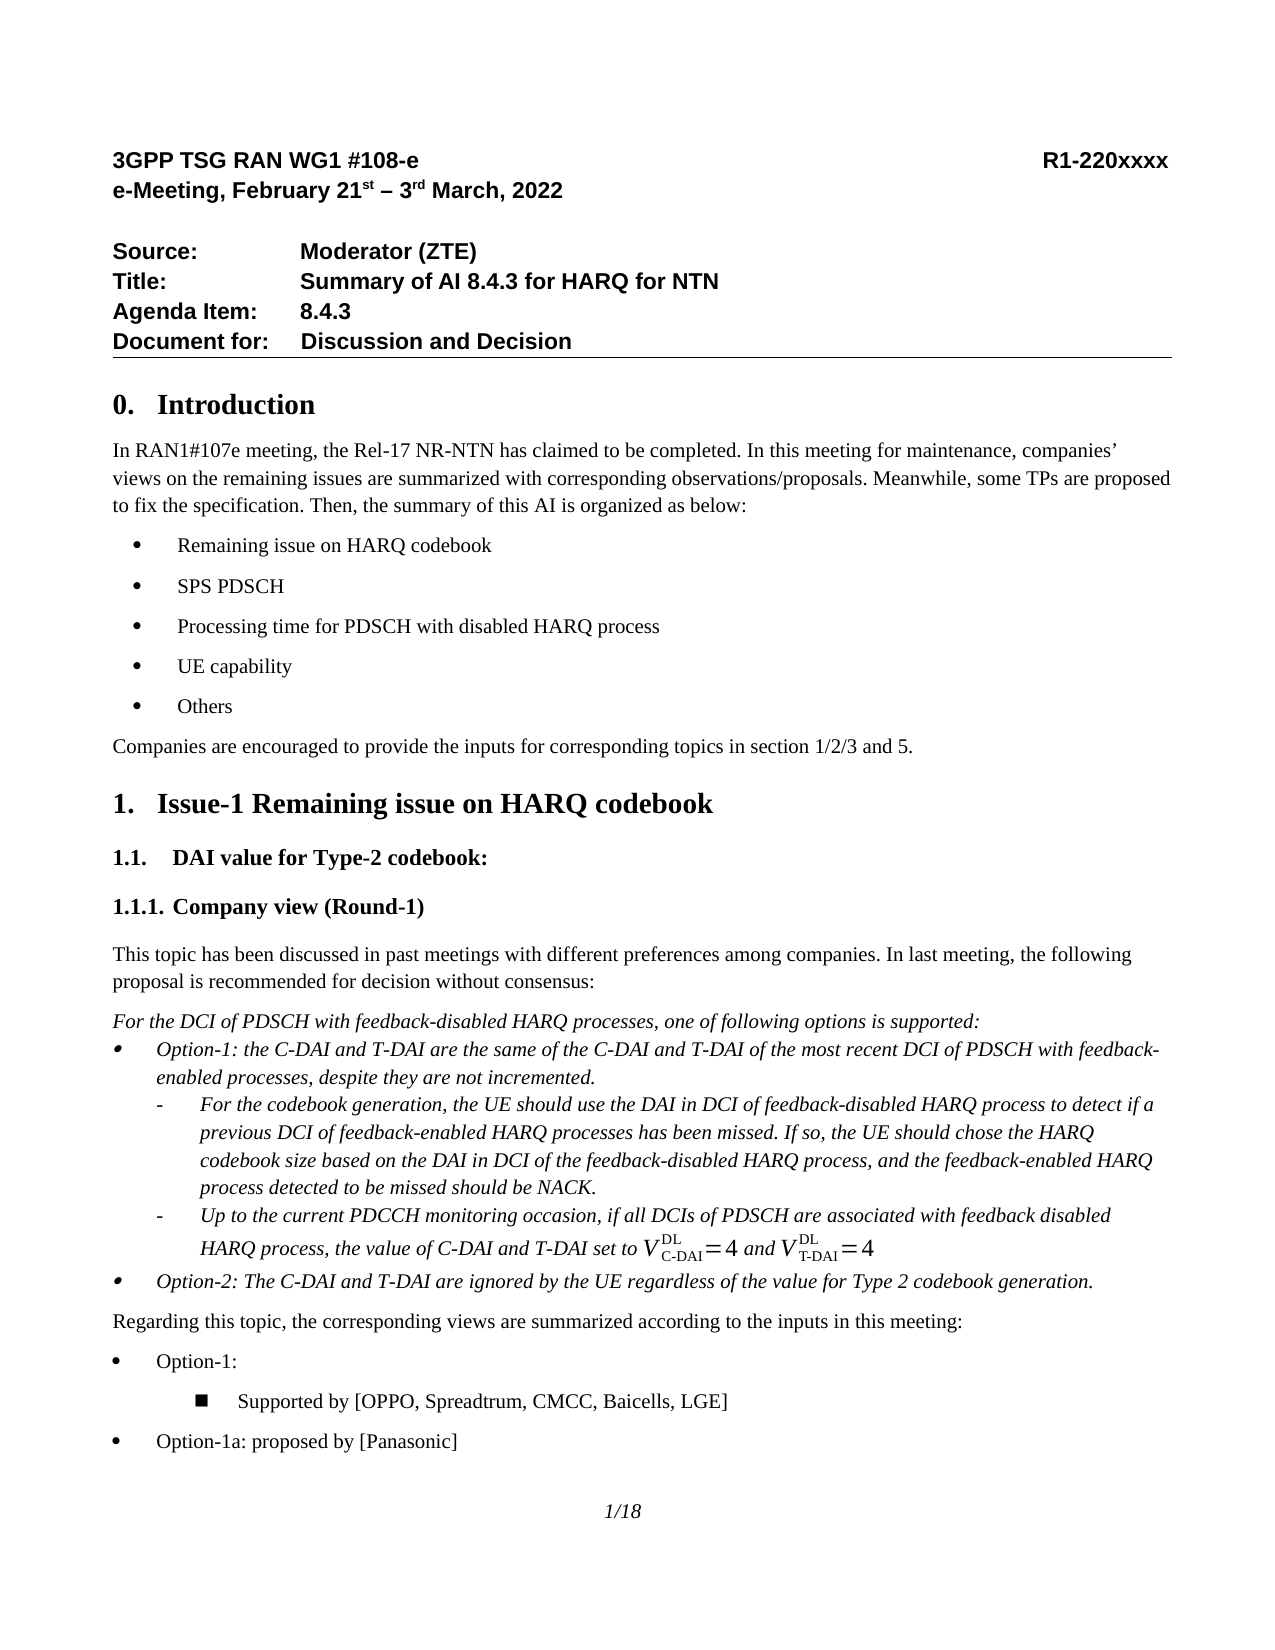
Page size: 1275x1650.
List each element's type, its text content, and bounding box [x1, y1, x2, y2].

text Title: Summary of AI 8.4.3 for HARQ for NTN [112, 268, 1172, 294]
list Others [133, 694, 1172, 718]
list Up to the current PDCCH monitoring occasion, if all DCIs of PDSCH are associated with feedback disabled HARQ process, the value of C-DAI and T-DAI set to and [156, 1203, 1172, 1265]
text 3GPP TSG RAN WG1 #108-e R1-220xxxx [112, 147, 1172, 173]
list UE capability [133, 654, 1172, 678]
list Remaining issue on HARQ codebook [133, 533, 1172, 557]
subtitle Issue-1 Remaining issue on HARQ codebook [112, 787, 1172, 820]
list Option-2: The C-DAI and T-DAI are ignored by the UE regardless of the value for Type 2 codebook generation. [112, 1269, 1172, 1293]
subtitle Introduction [112, 387, 1172, 421]
list Option-1: [112, 1349, 1172, 1373]
list SPS PDSCH [133, 573, 1172, 598]
subtitle DAI value for Type-2 codebook: [112, 844, 1172, 870]
list Option-1: the C-DAI and T-DAI are the same of the C-DAI and T-DAI of the most recent DCI of PDSCH with feedback-enabled processes, despite they are not incremented. [112, 1037, 1172, 1089]
subtitle Company view (Round-1) [112, 893, 1172, 919]
list For the DCI of PDSCH with feedback-disabled HARQ processes, one of following options is supported: [112, 1009, 1172, 1033]
list Processing time for PDSCH with disabled HARQ process [133, 614, 1172, 638]
text Companies are encouraged to provide the inputs for corresponding topics in section 1/2/3 and 5. [112, 734, 1172, 758]
text Document for: Discussion and Decision [112, 328, 1172, 358]
text Source: Moderator (ZTE) [112, 238, 1172, 264]
text Regarding this topic, the corresponding views are summarized according to the inputs in this meeting: [112, 1309, 1172, 1333]
list e-Meeting, February 21st – 3rd March, 2022 [112, 177, 1172, 203]
text This topic has been discussed in past meetings with different preferences among companies. In last meeting, the following proposal is recommended for decision without consensus: [112, 942, 1172, 993]
list Supported by [OPPO, Spreadtrum, CMCC, Baicells, LGE] [194, 1389, 1172, 1413]
list For the codebook generation, the UE should use the DAI in DCI of feedback-disabled HARQ process to detect if a previous DCI of feedback-enabled HARQ processes has been missed. If so, the UE should chose the HARQ codebook size based on the DAI in DCI of the feedback-disabled HARQ process, and the feedback-enabled HARQ process detected to be missed should be NACK. [156, 1092, 1172, 1199]
text Agenda Item: 8.4.3 [112, 298, 1172, 324]
list Option-1a: proposed by [Panasonic] [112, 1429, 1172, 1453]
text In RAN1#107e meeting, the Rel-17 NR-NTN has claimed to be completed. In this meeting for maintenance, companies’ views on the remaining issues are summarized with corresponding observations/proposals. Meanwhile, some TPs are proposed to fix the specification. Then, the summary of this AI is organized as below: [112, 438, 1172, 517]
